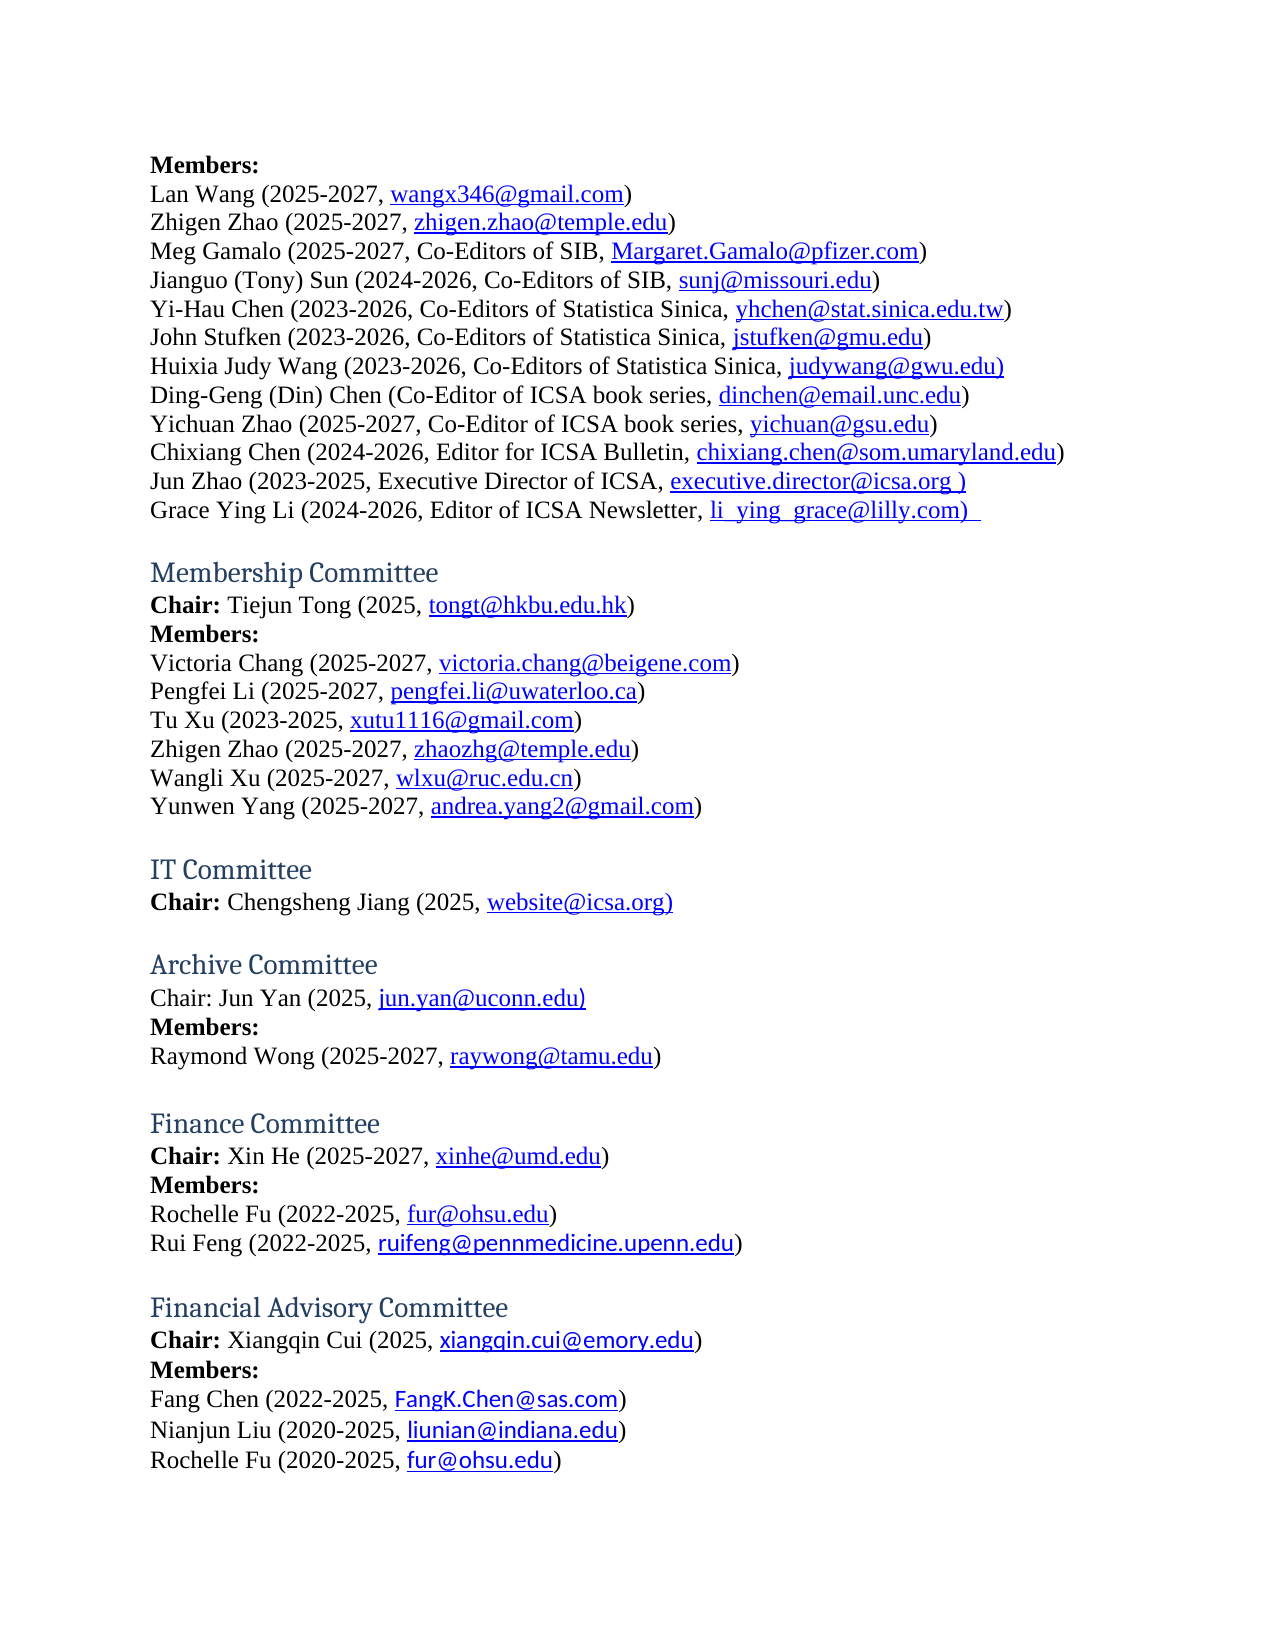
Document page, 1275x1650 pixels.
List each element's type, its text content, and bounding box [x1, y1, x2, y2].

text Members: [150, 1012, 1125, 1041]
text Rochelle Fu (2020-2025, fur@ohsu.edu) [150, 1445, 1125, 1475]
text Rochelle Fu (2022-2025, fur@ohsu.edu) [150, 1199, 1125, 1227]
text Chixiang Chen (2024-2026, Editor for ICSA Bulletin, chixiang.chen@som.umaryland.edu) [150, 437, 1125, 466]
text Chair: Tiejun Tong (2025, tongt@hkbu.edu.hk) [150, 590, 1125, 619]
text Chair: Chengsheng Jiang (2025, website@icsa.org) [150, 887, 1125, 915]
text Chair: Xin He (2025-2027, xinhe@umd.edu) [150, 1141, 1125, 1170]
text Jianguo (Tony) Sun (2024-2026, Co-Editors of SIB, sunj@missouri.edu) [150, 265, 1125, 294]
text Chair: Xiangqin Cui (2025, xiangqin.cui@emory.edu) [150, 1324, 1125, 1355]
text Nianjun Liu (2020-2025, liunian@indiana.edu) [150, 1414, 1125, 1445]
text Tu Xu (2023-2025, xutu1116@gmail.com) [150, 705, 1125, 734]
text Yi-Hau Chen (2023-2026, Co-Editors of Statistica Sinica, yhchen@stat.sinica.edu.tw) [150, 294, 1125, 322]
text Grace Ying Li (2024-2026, Editor of ICSA Newsletter, li_ying_grace@lilly.com) [150, 495, 1125, 524]
text Members: [150, 150, 1125, 179]
text Chair: Jun Yan (2025, jun.yan@uconn.edu) [150, 982, 1125, 1012]
subtitle Finance Committee [150, 1108, 1125, 1141]
subtitle Membership Committee [150, 557, 1125, 590]
subtitle Financial Advisory Committee [150, 1291, 1125, 1324]
text Members: [150, 1355, 1125, 1384]
text Pengfei Li (2025-2027, pengfei.li@uwaterloo.ca) [150, 676, 1125, 705]
text Rui Feng (2022-2025, ruifeng@pennmedicine.upenn.edu) [150, 1227, 1125, 1258]
text Lan Wang (2025-2027, wangx346@gmail.com) [150, 179, 1125, 207]
subtitle IT Committee [150, 853, 1125, 887]
text Ding-Geng (Din) Chen (Co-Editor of ICSA book series, dinchen@email.unc.edu) [150, 380, 1125, 409]
text Meg Gamalo (2025-2027, Co-Editors of SIB, Margaret.Gamalo@pfizer.com) [150, 236, 1125, 265]
text Zhigen Zhao (2025-2027, zhaozhg@temple.edu) [150, 734, 1125, 763]
text Members: [150, 1170, 1125, 1199]
text Huixia Judy Wang (2023-2026, Co-Editors of Statistica Sinica, judywang@gwu.edu) [150, 351, 1125, 380]
text Members: [150, 619, 1125, 648]
text John Stufken (2023-2026, Co-Editors of Statistica Sinica, jstufken@gmu.edu) [150, 322, 1125, 351]
text Yichuan Zhao (2025-2027, Co-Editor of ICSA book series, yichuan@gsu.edu) [150, 409, 1125, 437]
subtitle Archive Committee [150, 948, 1125, 982]
text Fang Chen (2022-2025, FangK.Chen@sas.com) [150, 1384, 1125, 1414]
text Victoria Chang (2025-2027, victoria.chang@beigene.com) [150, 648, 1125, 676]
text Yunwen Yang (2025-2027, andrea.yang2@gmail.com) [150, 791, 1125, 820]
text Zhigen Zhao (2025-2027, zhigen.zhao@temple.edu) [150, 207, 1125, 236]
text Wangli Xu (2025-2027, wlxu@ruc.edu.cn) [150, 763, 1125, 791]
text Raymond Wong (2025-2027, raywong@tamu.edu) [150, 1041, 1125, 1070]
text Jun Zhao (2023-2025, Executive Director of ICSA, executive.director@icsa.org ) [150, 466, 1125, 495]
